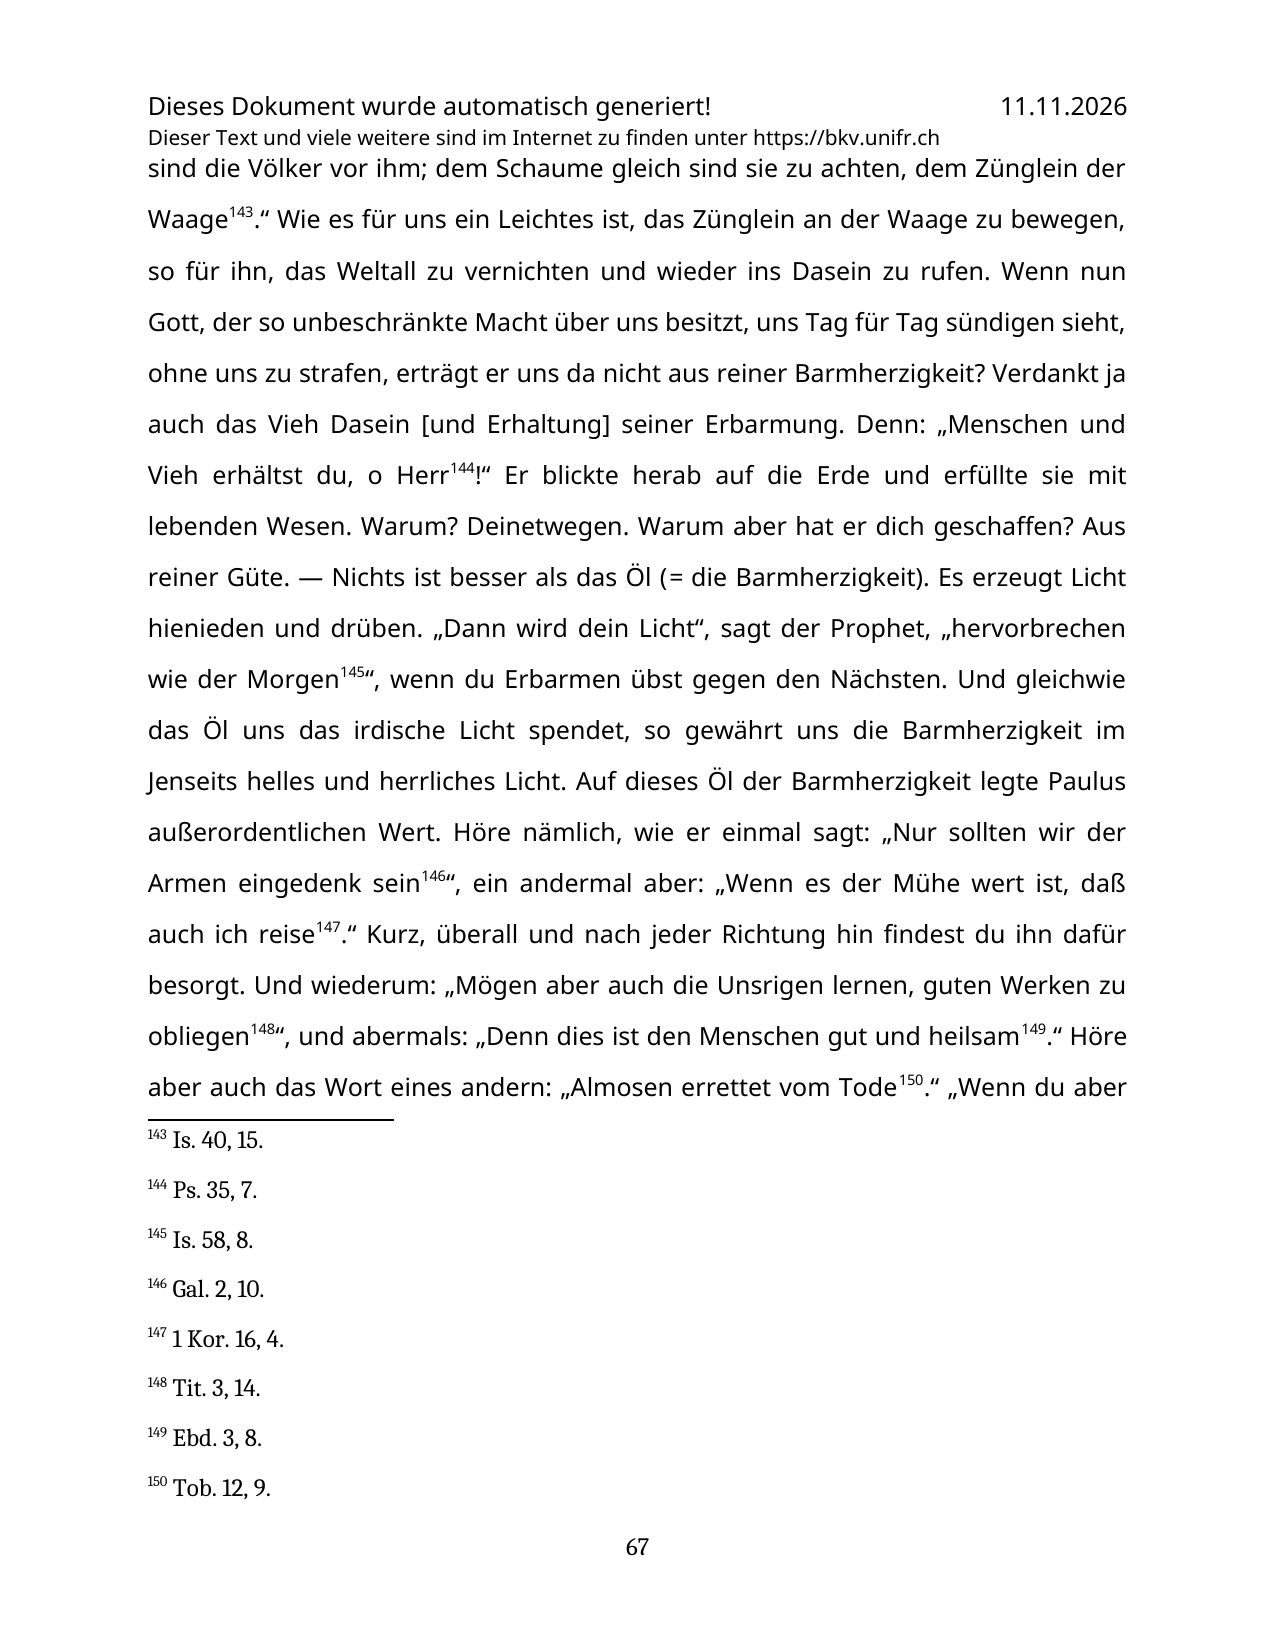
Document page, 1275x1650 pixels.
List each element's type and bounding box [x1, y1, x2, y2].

text [148, 151, 1127, 1104]
